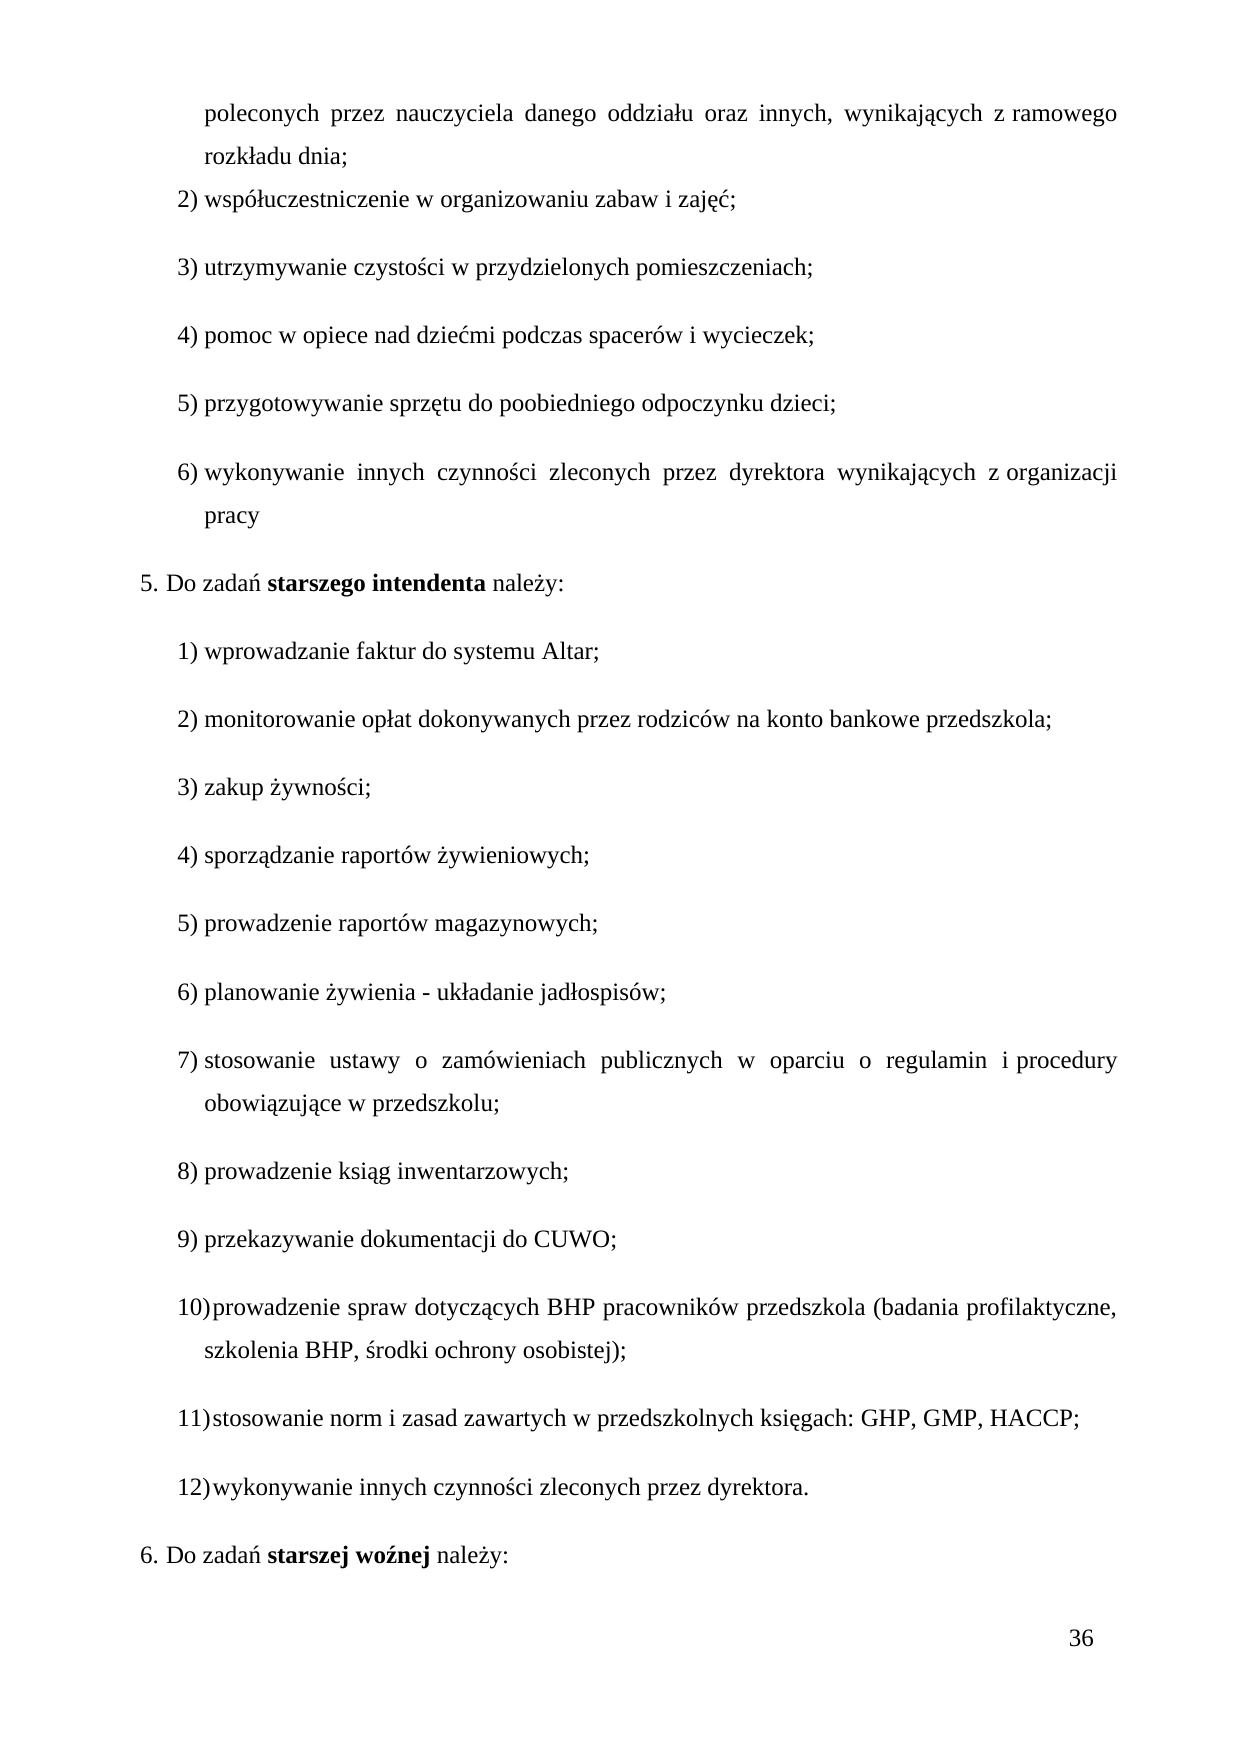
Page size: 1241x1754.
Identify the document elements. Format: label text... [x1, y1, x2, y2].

list stosowanie ustawy o zamówieniach publicznych w oparciu o regulamin i procedury obowiązujące w przedszkolu; [177, 1045, 1117, 1117]
list wprowadzanie faktur do systemu Altar; [177, 636, 1117, 665]
list zakup żywności; [177, 772, 1117, 801]
list wykonywanie innych czynności zleconych przez dyrektora. [177, 1472, 1117, 1500]
list prowadzenie ksiąg inwentarzowych; [177, 1156, 1117, 1185]
list planowanie żywienia - układanie jadłospisów; [177, 977, 1117, 1005]
list przekazywanie dokumentacji do CUWO; [177, 1224, 1117, 1253]
list wykonywanie innych czynności zleconych przez dyrektora wynikających z organizacji pracy [177, 457, 1117, 528]
list Do zadań starszego intendenta należy: [140, 568, 1117, 597]
list Do zadań starszej woźnej należy: [140, 1540, 1117, 1568]
list sporządzanie raportów żywieniowych; [177, 840, 1117, 869]
list prowadzenie spraw dotyczących BHP pracowników przedszkola (badania profilaktyczne, szkolenia BHP, środki ochrony osobistej); [177, 1292, 1117, 1364]
list utrzymywanie czystości w przydzielonych pomieszczeniach; [177, 252, 1117, 281]
list współuczestniczenie w organizowaniu zabaw i zajęć; [177, 184, 1117, 213]
list prowadzenie raportów magazynowych; [177, 908, 1117, 937]
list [177, 98, 1117, 170]
list monitorowanie opłat dokonywanych przez rodziców na konto bankowe przedszkola; [177, 704, 1117, 733]
list stosowanie norm i zasad zawartych w przedszkolnych księgach: GHP, GMP, HACCP; [177, 1403, 1117, 1432]
list przygotowywanie sprzętu do poobiedniego odpoczynku dzieci; [177, 388, 1117, 417]
list pomoc w opiece nad dziećmi podczas spacerów i wycieczek; [177, 320, 1117, 349]
